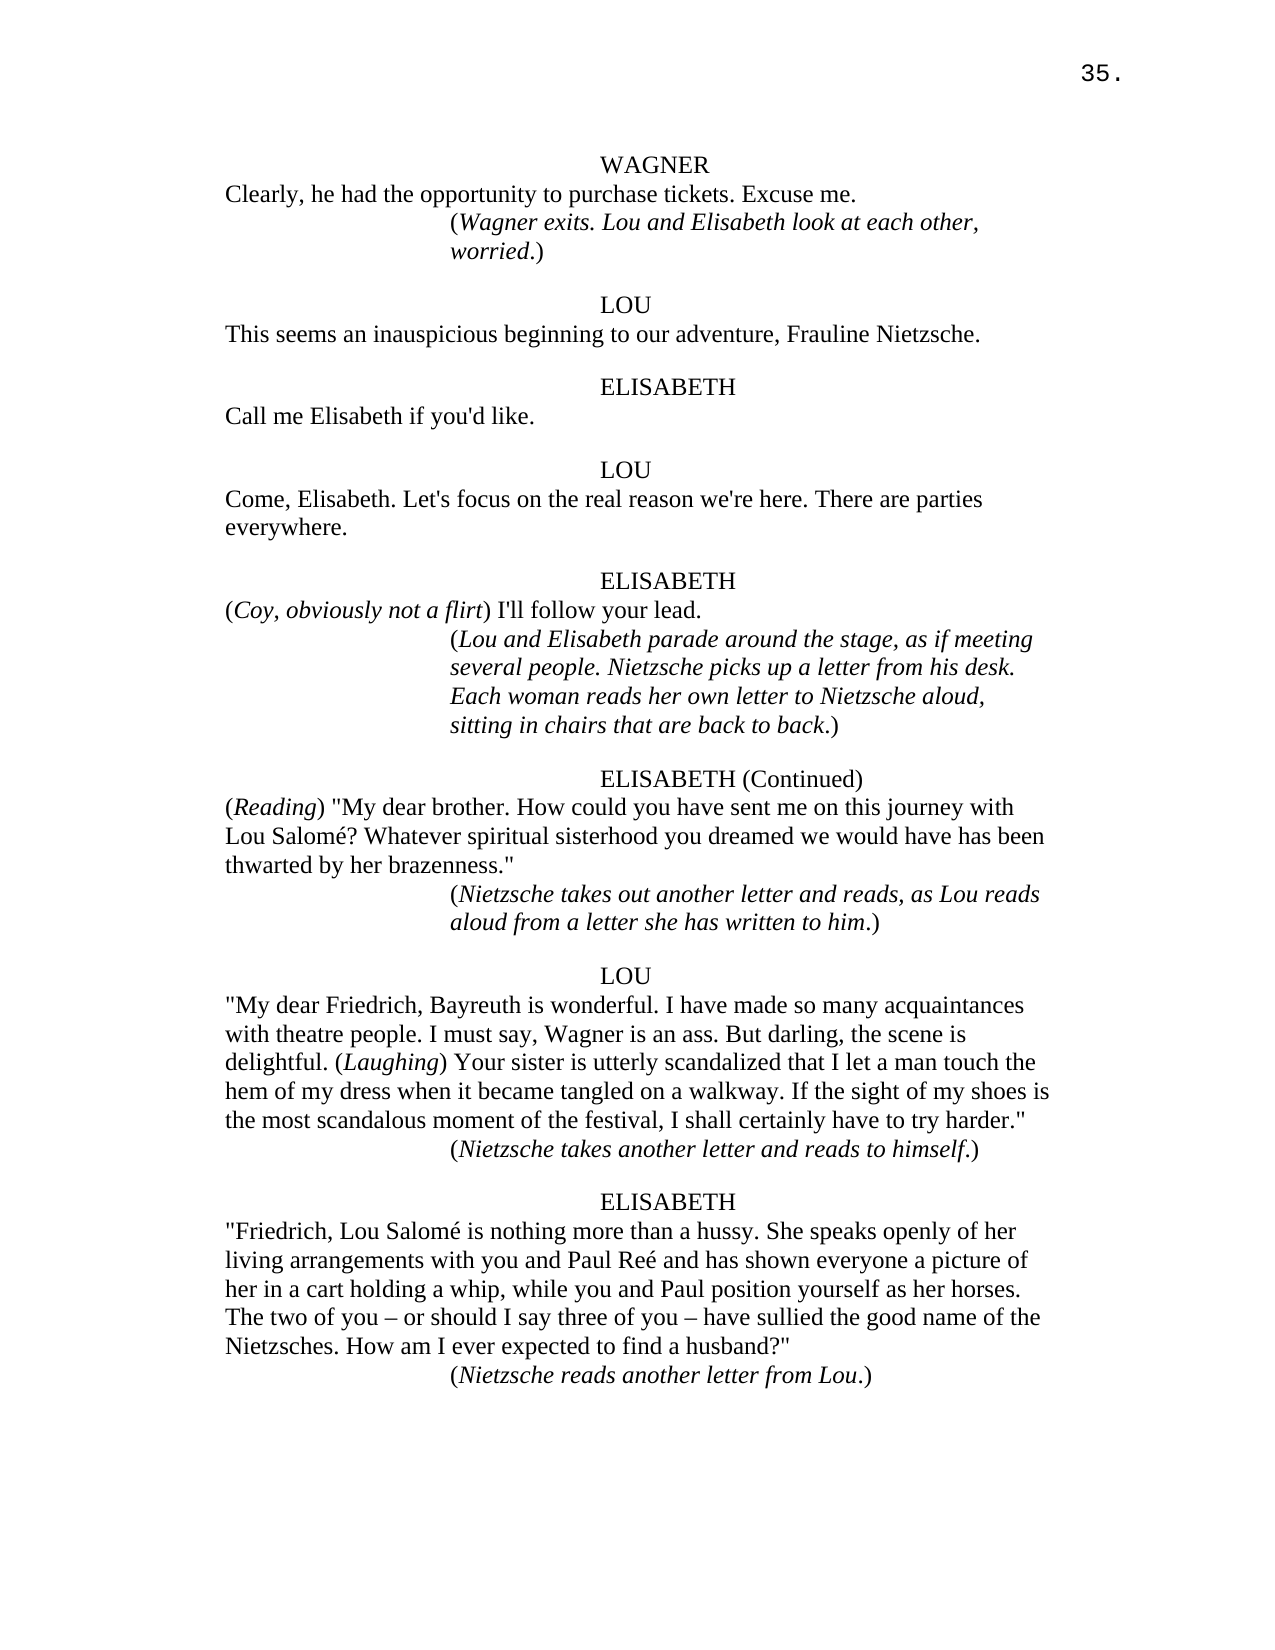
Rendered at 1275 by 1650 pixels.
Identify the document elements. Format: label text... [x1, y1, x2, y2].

text Call me Elisabeth if you'd like. [225, 401, 1050, 430]
text LOU [600, 961, 1050, 990]
text ELISABETH [600, 566, 1050, 595]
text (Wagner exits. Lou and Elisabeth look at each other, worried.) [450, 207, 1050, 265]
text "My dear Friedrich, Bayreuth is wonderful. I have made so many acquaintances with theatre people. I must say, Wagner is an ass. But darling, the scene is delightful. (Laughing) Your sister is utterly scandalized that I let a man touch the hem of my dress when it became tangled on a walkway. If the sight of my shoes is the most scandalous moment of the festival, I shall certainly have to try harder." [225, 990, 1050, 1134]
text (Coy, obviously not a flirt) I'll follow your lead. [225, 595, 1050, 624]
text (Nietzsche takes out another letter and reads, as Lou reads aloud from a letter she has written to him.) [450, 879, 1050, 936]
text LOU [600, 290, 1050, 319]
text Come, Elisabeth. Let's focus on the real reason we're here. There are parties everywhere. [225, 484, 1050, 541]
text (Lou and Elisabeth parade around the stage, as if meeting several people. Nietzsche picks up a letter from his desk. Each woman reads her own letter to Nietzsche aloud, sitting in chairs that are back to back.) [450, 624, 1050, 739]
text ELISABETH [600, 372, 1050, 401]
text (Nietzsche takes another letter and reads to himself.) [450, 1134, 1050, 1162]
text ELISABETH (Continued) [600, 764, 1050, 792]
text "Friedrich, Lou Salomé is nothing more than a hussy. She speaks openly of her living arrangements with you and Paul Reé and has shown everyone a picture of her in a cart holding a whip, while you and Paul position yourself as her horses. The two of you – or should I say three of you – have sullied the good name of the Nietzsches. How am I ever expected to find a husband?" [225, 1216, 1050, 1360]
text LOU [600, 455, 1050, 484]
text (Reading) "My dear brother. How could you have sent me on this journey with Lou Salomé? Whatever spiritual sisterhood you dreamed we would have has been thwarted by her brazenness." [225, 792, 1050, 879]
text (Nietzsche reads another letter from Lou.) [450, 1360, 1050, 1389]
text This seems an inauspicious beginning to our adventure, Frauline Nietzsche. [225, 319, 1050, 347]
text Clearly, he had the opportunity to purchase tickets. Excuse me. [225, 179, 1050, 207]
text WAGNER [600, 150, 1050, 179]
text ELISABETH [600, 1187, 1050, 1216]
